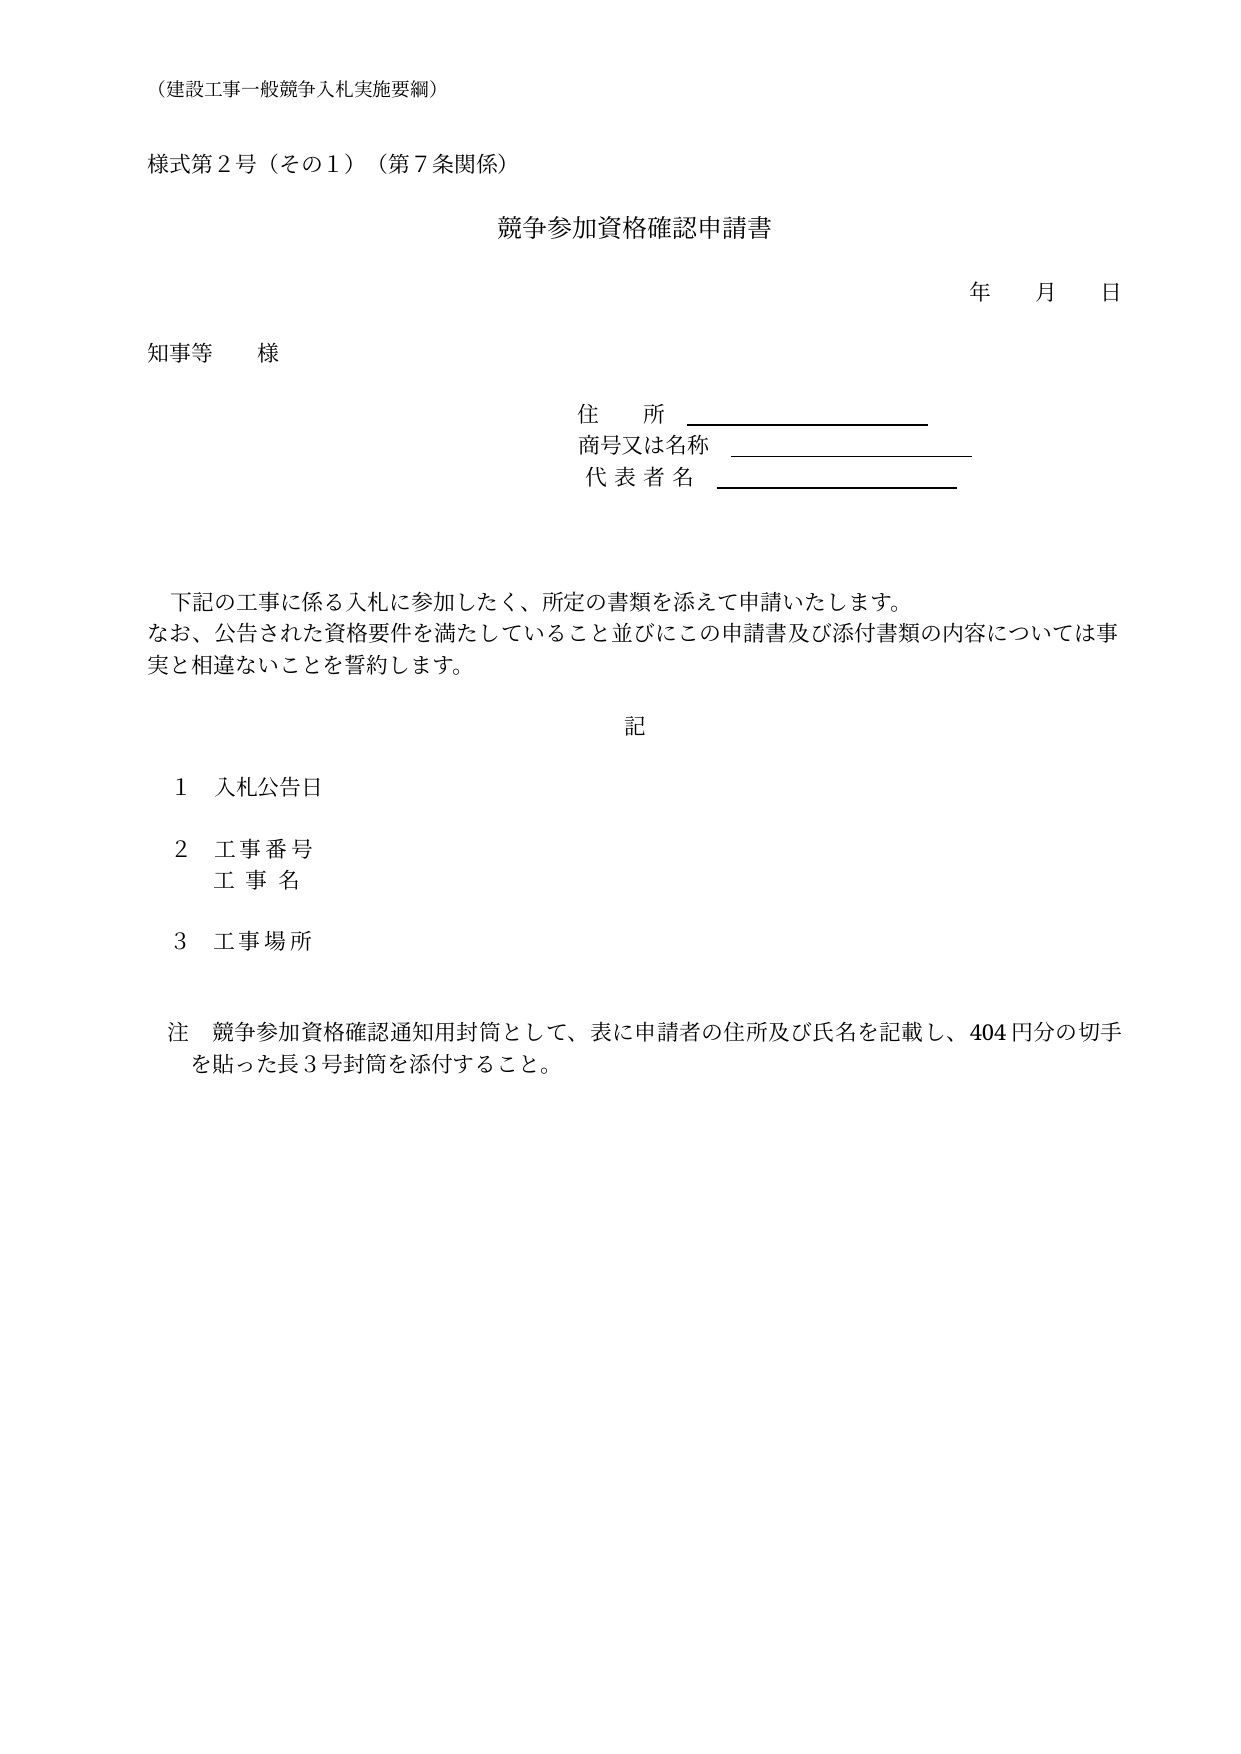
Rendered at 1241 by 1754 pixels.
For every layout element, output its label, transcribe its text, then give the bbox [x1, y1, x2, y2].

text 知事等 様 [148, 336, 1122, 367]
text 記 [148, 709, 1122, 741]
text 商号又は名称 [148, 429, 1122, 460]
text 競争参加資格確認申請書 [148, 209, 1122, 245]
text 代表者名 [148, 460, 976, 492]
text 工事名 [167, 863, 1122, 895]
text ３ 工事場所 [148, 924, 1122, 956]
text ２ 工事番号 [171, 832, 1122, 863]
text 下記の工事に係る入札に参加したく、所定の書類を添えて申請いたします。 [148, 585, 1122, 617]
text 注 競争参加資格確認通知用封筒として、表に申請者の住所及び氏名を記載し、404円分の切手を貼った長３号封筒を添付すること。 [167, 1016, 1122, 1079]
text 様式第２号（その１）（第７条関係） [148, 148, 1122, 179]
text 住所 [148, 397, 1122, 429]
text １ 入札公告日 [170, 771, 1122, 802]
text なお、公告された資格要件を満たしていること並びにこの申請書及び添付書類の内容については事実と相違ないことを誓約します。 [148, 617, 1122, 679]
text 年 月 日 [148, 275, 1122, 306]
